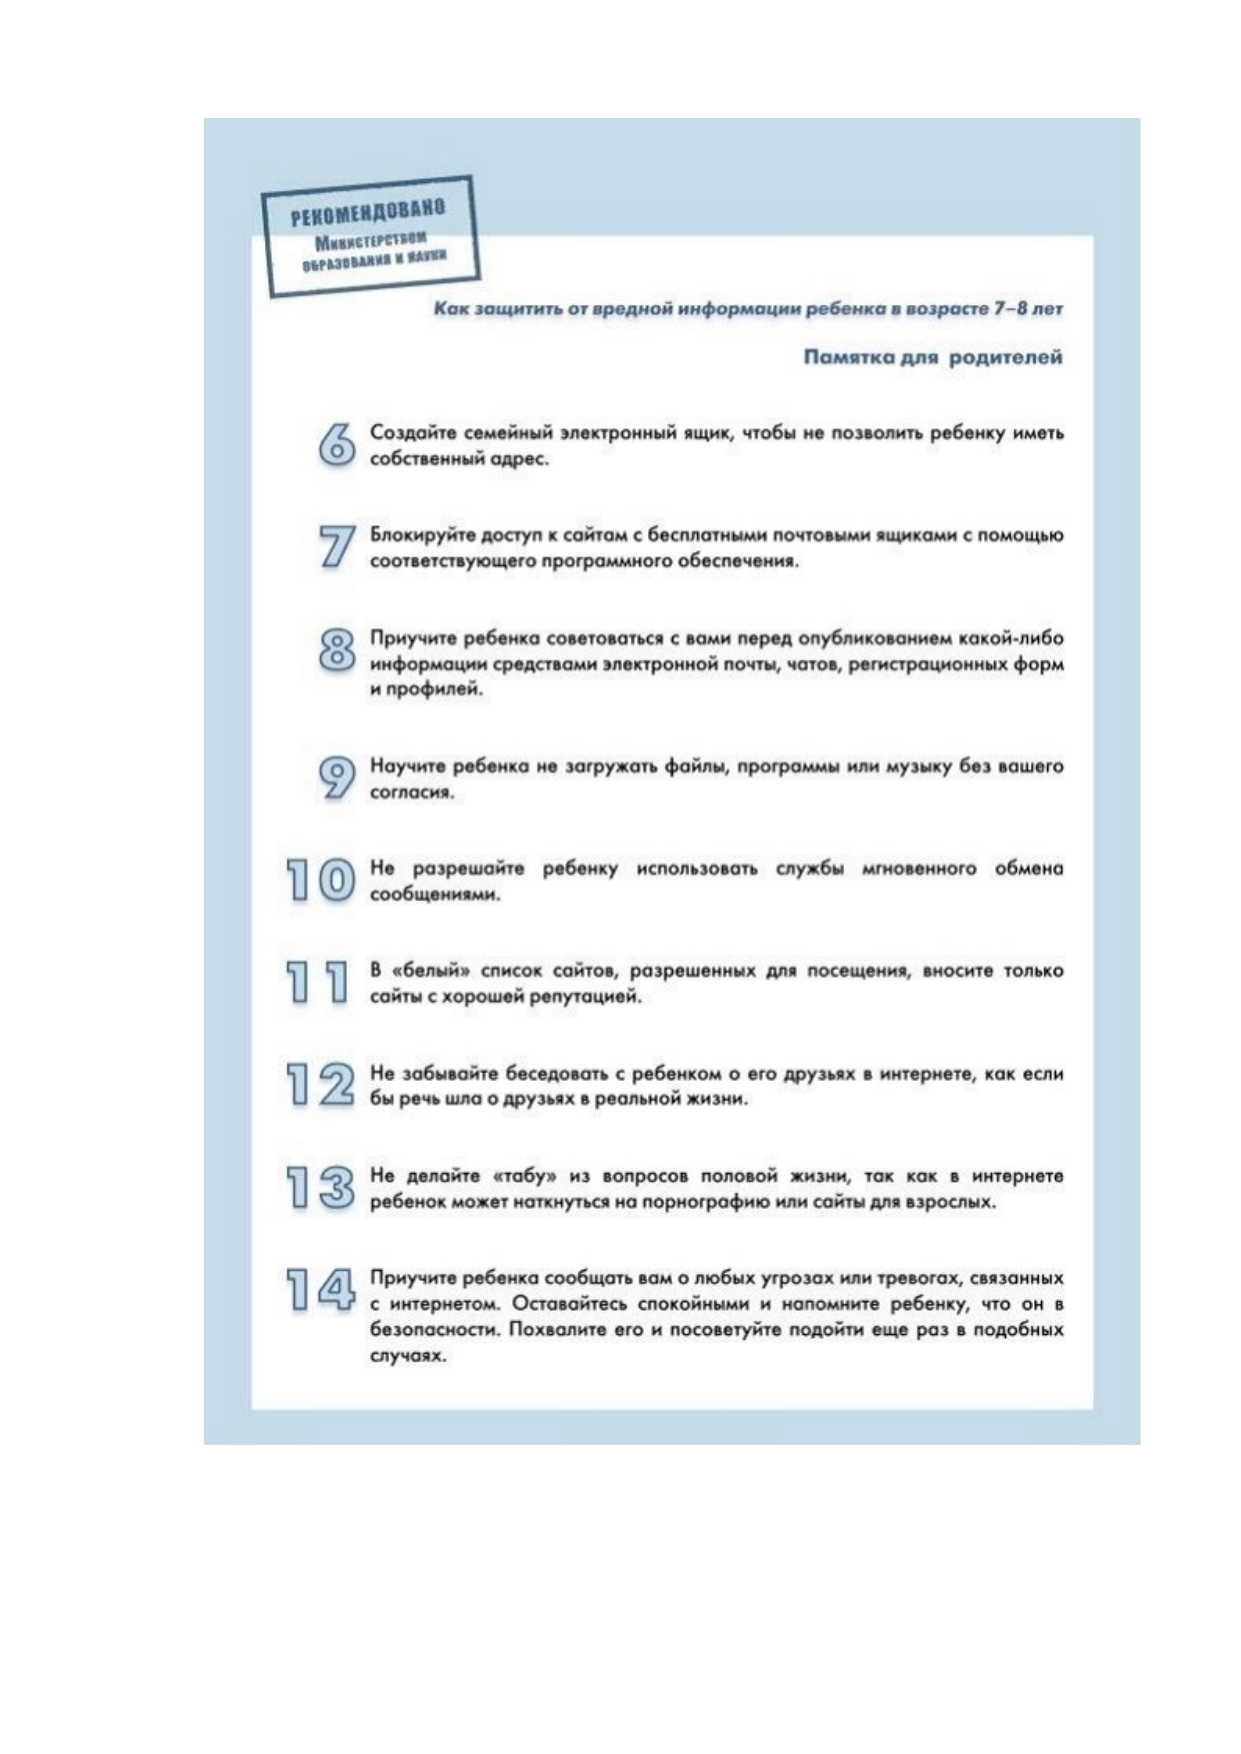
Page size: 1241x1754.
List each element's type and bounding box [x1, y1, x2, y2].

picture [203, 118, 1141, 1445]
